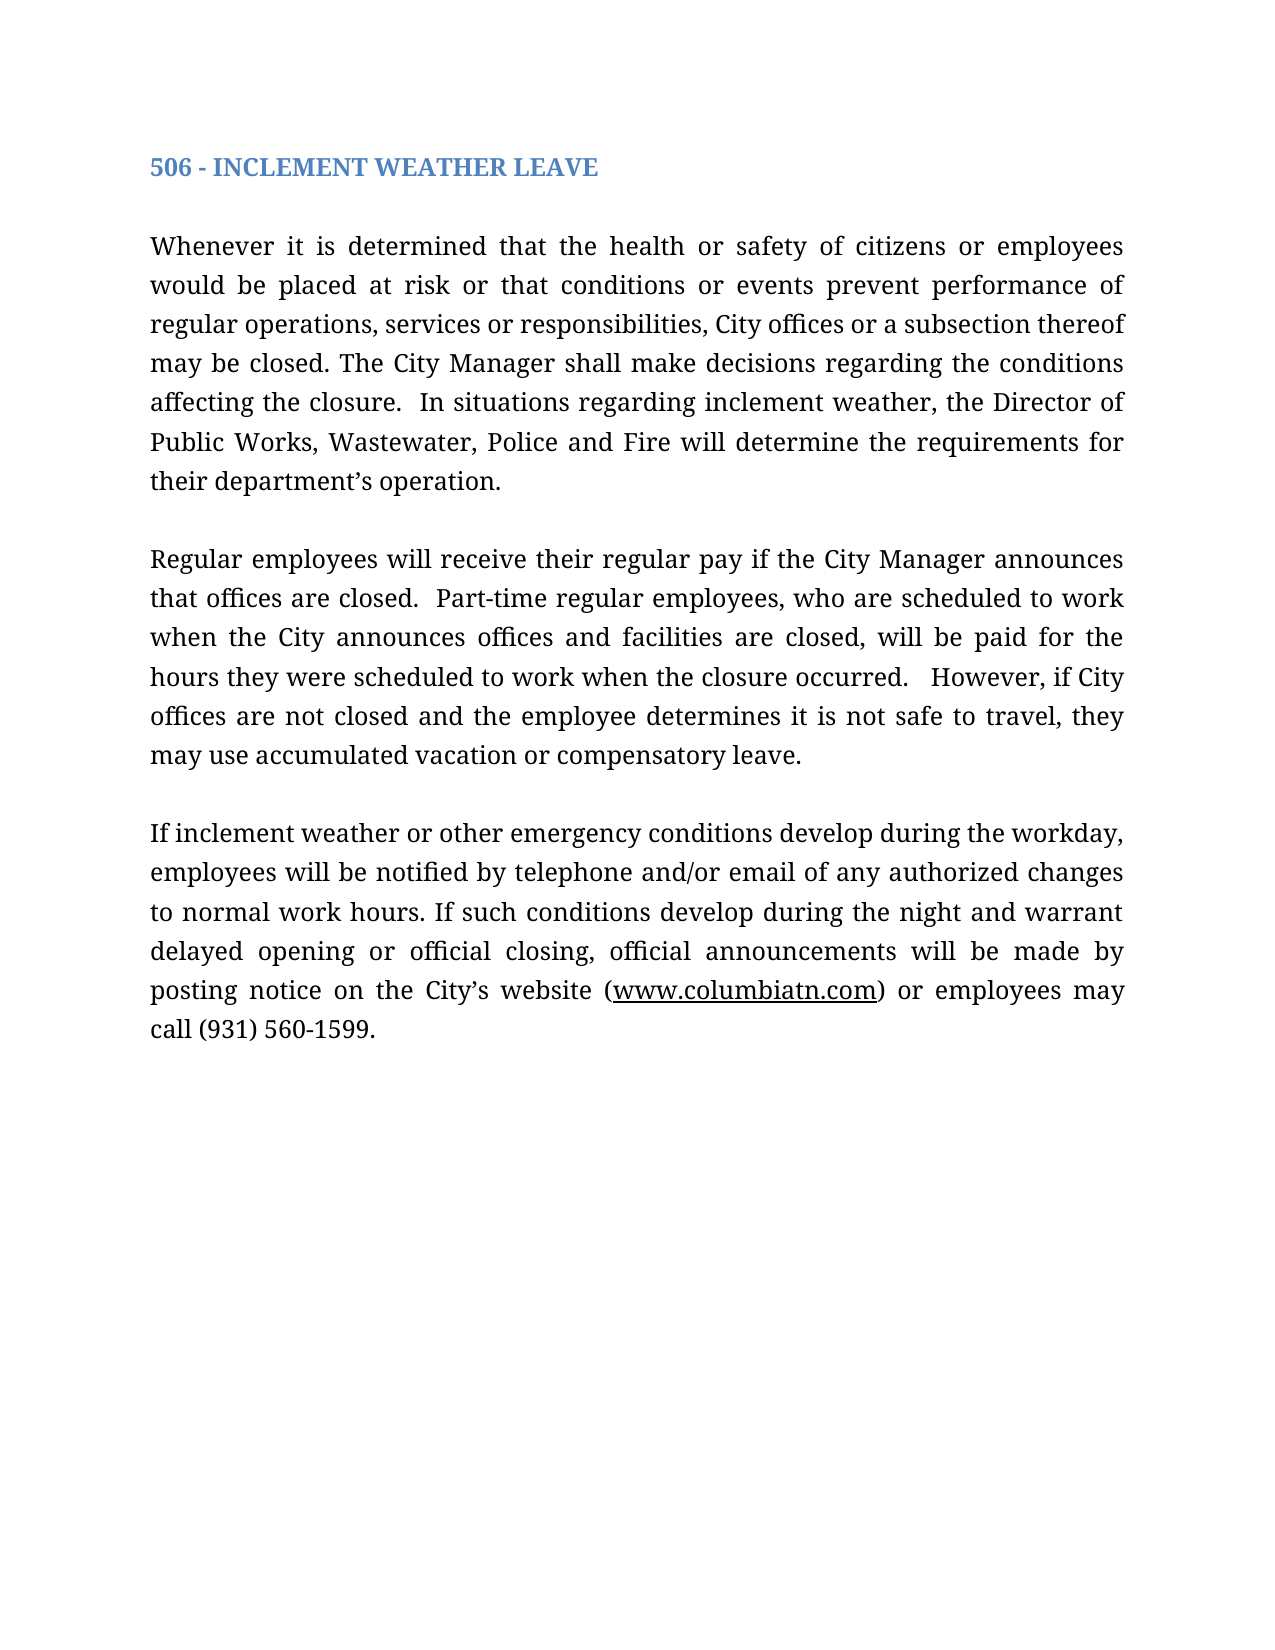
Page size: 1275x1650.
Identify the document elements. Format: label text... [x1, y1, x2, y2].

text Regular employees will receive their regular pay if the City Manager announces that offices are closed. Part-time regular employees, who are scheduled to work when the City announces offices and facilities are closed, will be paid for the hours they were scheduled to work when the closure occurred. However, if City offices are not closed and the employee determines it is not safe to travel, they may use accumulated vacation or compensatory leave. [150, 542, 1125, 772]
text Whenever it is determined that the health or safety of citizens or employees would be placed at risk or that conditions or events prevent performance of regular operations, services or responsibilities, City offices or a subsection thereof may be closed. The City Manager shall make decisions regarding the conditions affecting the closure. In situations regarding inclement weather, the Director of Public Works, Wastewater, Police and Fire will determine the requirements for their department’s operation. [150, 228, 1125, 497]
subtitle 506 - INCLEMENT WEATHER LEAVE [150, 150, 1125, 184]
text If inclement weather or other emergency conditions develop during the workday, employees will be notified by telephone and/or email of any authorized changes to normal work hours. If such conditions develop during the night and warrant delayed opening or official closing, official announcements will be made by posting notice on the City’s website (www.columbiatn.com) or employees may call (931) 560-1599. [150, 816, 1125, 1046]
